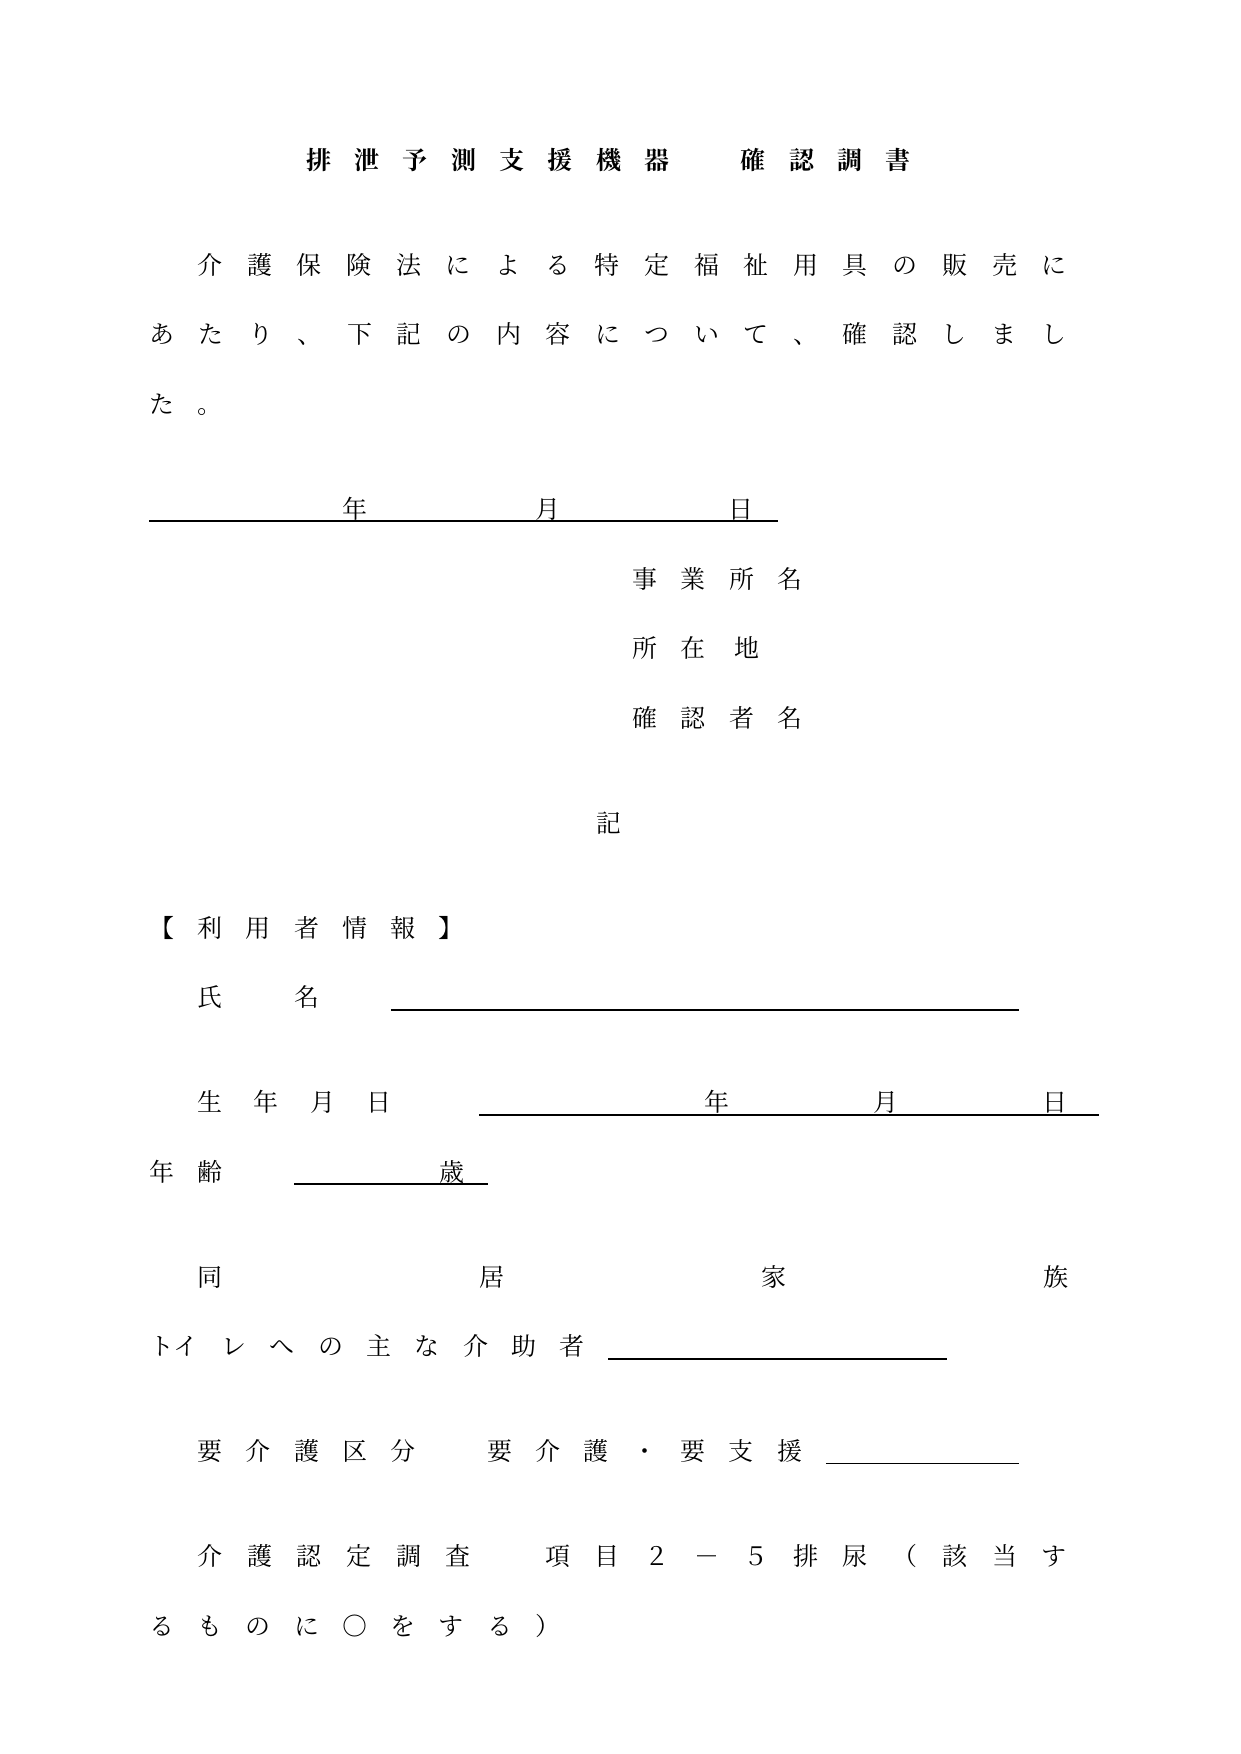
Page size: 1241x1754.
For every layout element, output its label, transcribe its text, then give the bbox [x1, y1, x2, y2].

text 介護保険法による特定福祉用具の販売にあたり、下記の内容について、確認しました。 [149, 228, 1091, 438]
text 介護認定調査 項目２－５排尿（該当するものに○をする） [149, 1519, 1091, 1659]
text 同居家族 トイレへの主な介助者 [149, 1240, 1091, 1380]
text 記 [149, 787, 1091, 857]
text 所在地 [609, 612, 1091, 682]
text 確認者名 [609, 682, 1091, 752]
text 生年月日 年 月 日 年齢 歳 [149, 1066, 1091, 1206]
text 年 月 日 [149, 473, 1091, 542]
text 要介護区分 要介護・要支援 [149, 1415, 1091, 1485]
text 排泄予測支援機器 確認調書 [149, 124, 1091, 193]
text 事業所名 [149, 542, 1091, 612]
text 【利用者情報】 [149, 891, 1091, 961]
text 氏 名 [149, 961, 1091, 1031]
